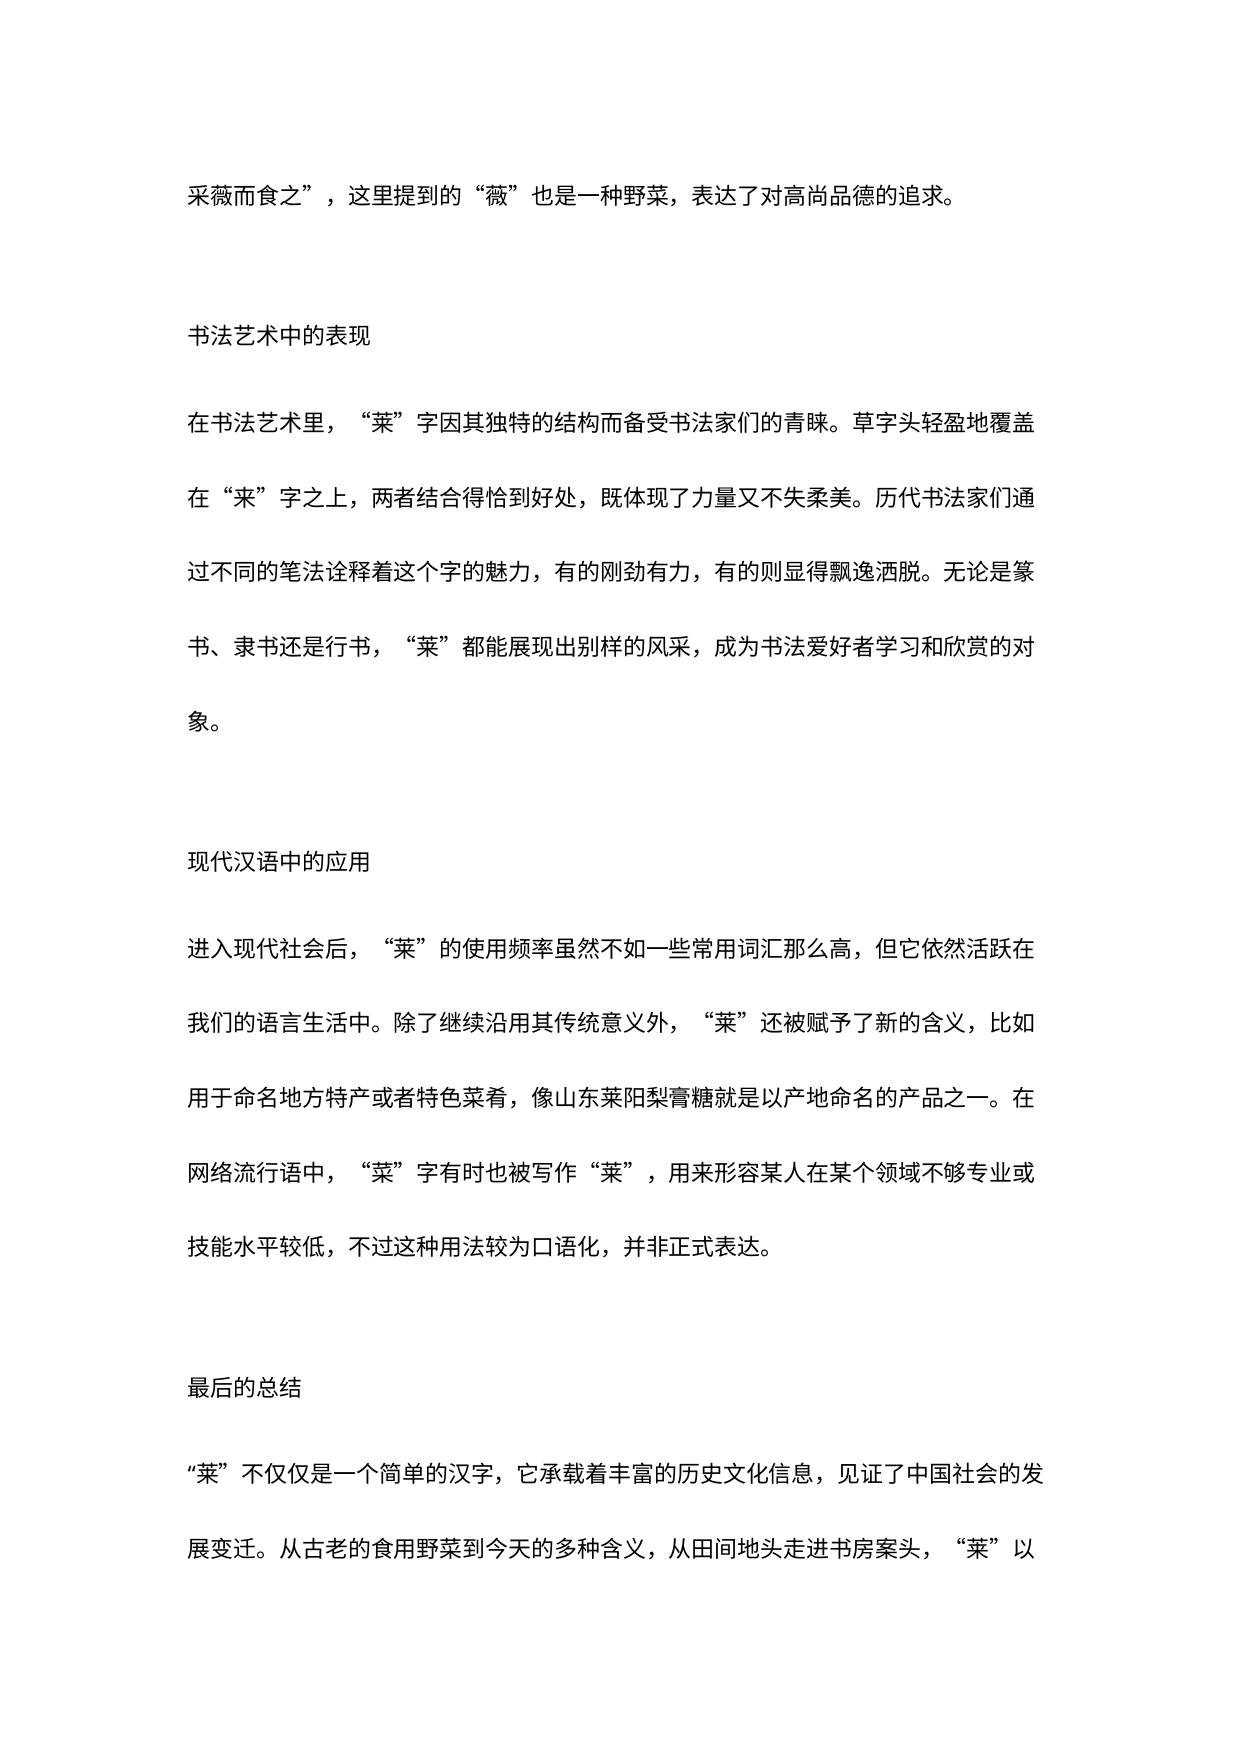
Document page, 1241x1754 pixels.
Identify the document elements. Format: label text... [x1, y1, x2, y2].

text 书法艺术中的表现 [187, 302, 1053, 367]
text 最后的总结 [187, 1354, 1053, 1419]
text 在书法艺术里，“莱”字因其独特的结构而备受书法家们的青睐。草字头轻盈地覆盖在“来”字之上，两者结合得恰到好处，既体现了力量又不失柔美。历代书法家们通过不同的笔法诠释着这个字的魅力，有的刚劲有力，有的则显得飘逸洒脱。无论是篆书、隶书还是行书，“莱”都能展现出别样的风采，成为书法爱好者学习和欣赏的对象。 [187, 389, 1053, 753]
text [187, 162, 1053, 227]
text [187, 1440, 1053, 1580]
text 进入现代社会后，“莱”的使用频率虽然不如一些常用词汇那么高，但它依然活跃在我们的语言生活中。除了继续沿用其传统意义外，“莱”还被赋予了新的含义，比如用于命名地方特产或者特色菜肴，像山东莱阳梨膏糖就是以产地命名的产品之一。在网络流行语中，“菜”字有时也被写作“莱”，用来形容某人在某个领域不够专业或技能水平较低，不过这种用法较为口语化，并非正式表达。 [187, 915, 1053, 1278]
text 现代汉语中的应用 [187, 828, 1053, 893]
